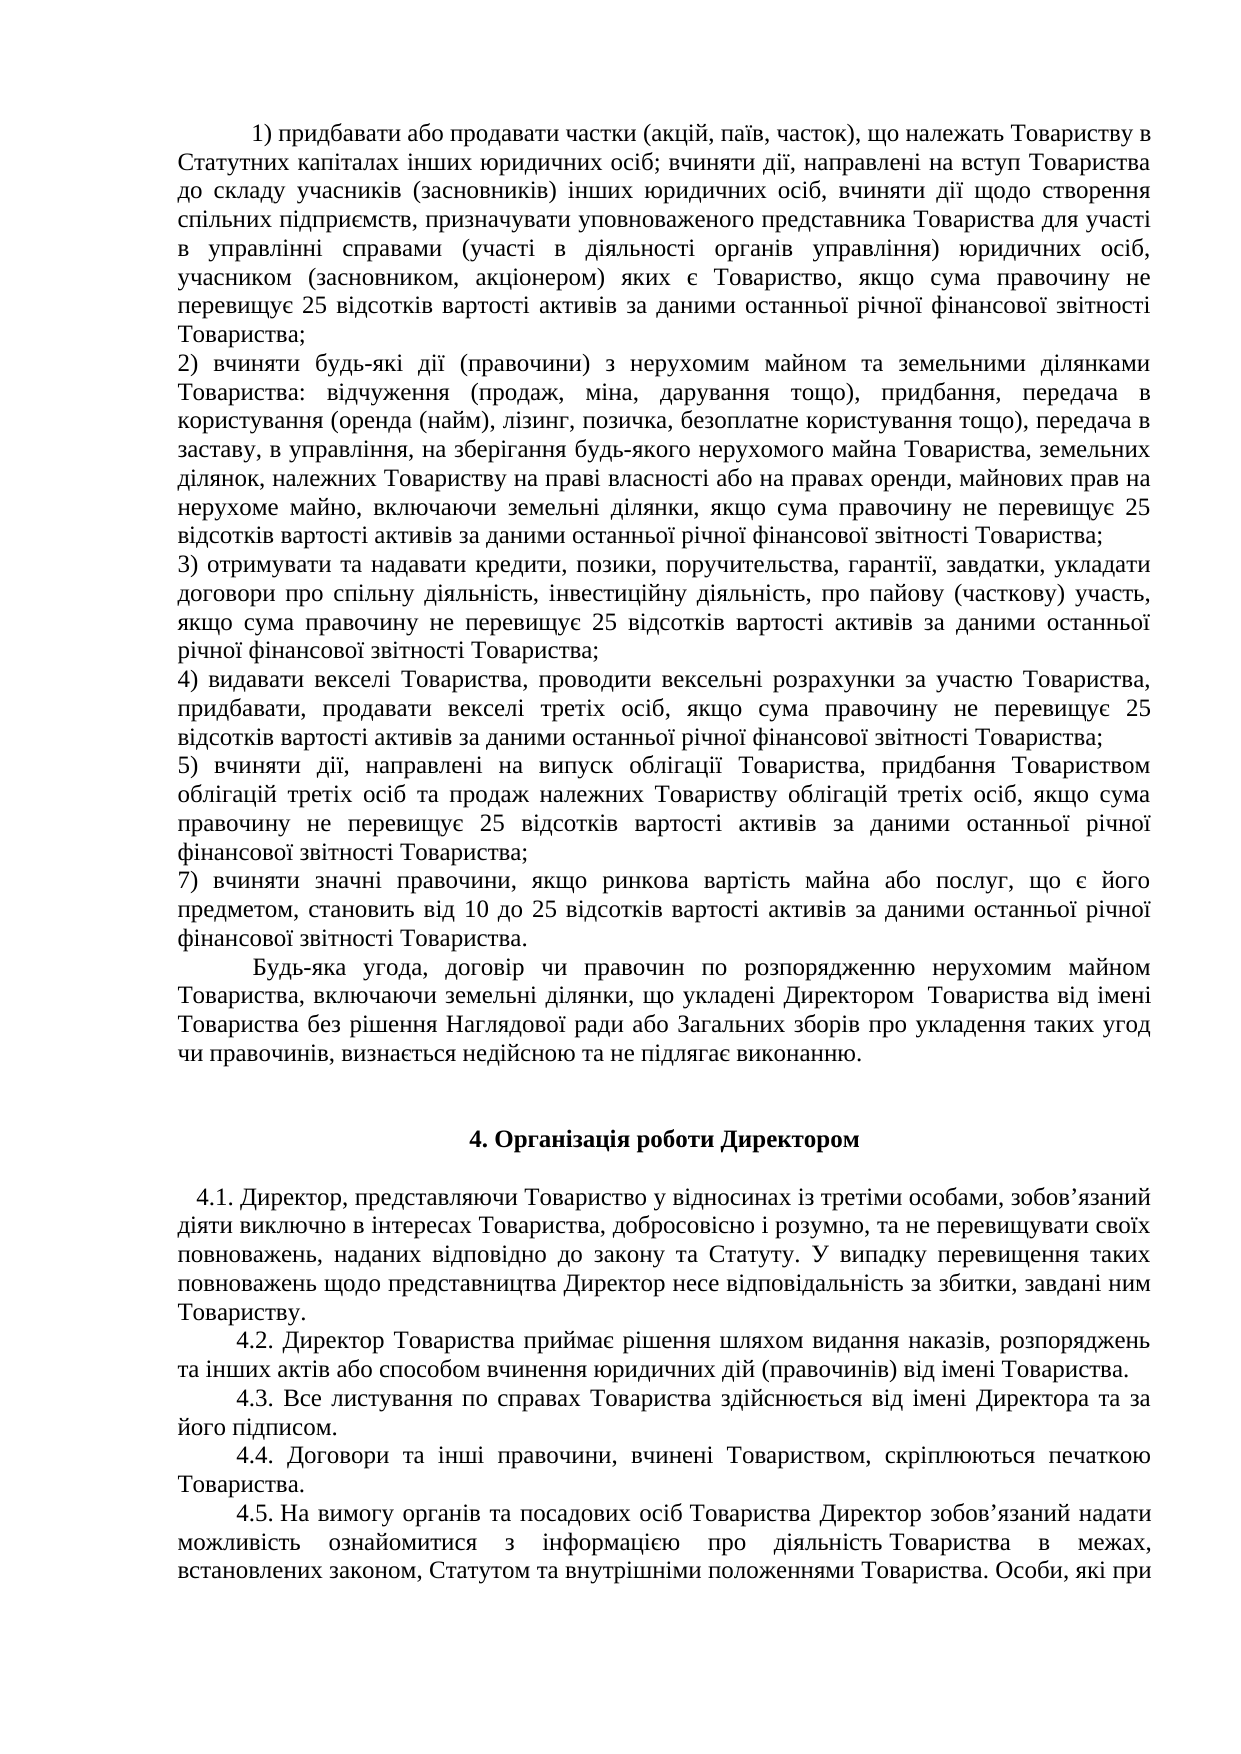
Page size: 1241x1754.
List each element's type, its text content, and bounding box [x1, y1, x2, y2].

text Будь-яка угода, договір чи правочин по розпорядженню нерухомим майном Товариства, включаючи земельні ділянки, що укладені Директором Товариства від імені Товариства без рішення Наглядової ради або Загальних зборів про укладення таких угод чи правочинів, визнається недійсною та не підлягає виконанню. [177, 952, 1152, 1067]
text 2) вчиняти будь-які дії (правочини) з нерухомим майном та земельними ділянками Товариства: відчуження (продаж, міна, дарування тощо), придбання, передача в користування (оренда (найм), лізинг, позичка, безоплатне користування тощо), передача в заставу, в управління, на зберігання будь-якого нерухомого майна Товариства, земельних ділянок, належних Товариству на праві власності або на правах оренди, майнових прав на нерухоме майно, включаючи земельні ділянки, якщо сума правочину не перевищує 25 відсотків вартості активів за даними останньої річної фінансової звітності Товариства; [177, 348, 1152, 549]
text 4) видавати векселі Товариства, проводити вексельні розрахунки за участю Товариства, придбавати, продавати векселі третіх осіб, якщо сума правочину не перевищує 25 відсотків вартості активів за даними останньої річної фінансової звітності Товариства; [177, 664, 1152, 751]
text 4.4. Договори та інші правочини, вчинені Товариством, скріплюються печаткою Товариства. [177, 1441, 1152, 1498]
text 4.3. Все листування по справах Товариства здійснюється від імені Директора та за його підписом. [177, 1383, 1152, 1441]
text 4.1. Директор, представляючи Товариство у відносинах із третіми особами, зобов’язаний діяти виключно в інтересах Товариства, добросовісно і розумно, та не перевищувати своїх повноважень, наданих відповідно до закону та Статуту. У випадку перевищення таких повноважень щодо представництва Директор несе відповідальність за збитки, завдані ним Товариству. [177, 1182, 1152, 1326]
text 7) вчиняти значні правочини, якщо ринкова вартість майна або послуг, що є його предметом, становить від 10 до 25 відсотків вартості активів за даними останньої річної фінансової звітності Товариства. [177, 866, 1152, 952]
text 1) придбавати або продавати частки (акцій, паїв, часток), що належать Товариству в Статутних капіталах інших юридичних осіб; вчиняти дії, направлені на вступ Товариства до складу учасників (засновників) інших юридичних осіб, вчиняти дії щодо створення спільних підприємств, призначувати уповноваженого представника Товариства для участі в управлінні справами (участі в діяльності органів управління) юридичних осіб, учасником (засновником, акціонером) яких є Товариство, якщо сума правочину не перевищує 25 відсотків вартості активів за даними останньої річної фінансової звітності Товариства; [177, 118, 1152, 348]
text 5) вчиняти дії, направлені на випуск облігації Товариства, придбання Товариством облігацій третіх осіб та продаж належних Товариству облігацій третіх осіб, якщо сума правочину не перевищує 25 відсотків вартості активів за даними останньої річної фінансової звітності Товариства; [177, 751, 1152, 866]
text 4. Організація роботи Директором [177, 1124, 1152, 1153]
text 3) отримувати та надавати кредити, позики, поручительства, гарантії, завдатки, укладати договори про спільну діяльність, інвестиційну діяльність, про пайову (часткову) участь, якщо сума правочину не перевищує 25 відсотків вартості активів за даними останньої річної фінансової звітності Товариства; [177, 549, 1152, 664]
text 4.2. Директор Товариства приймає рішення шляхом видання наказів, розпоряджень та інших актів або способом вчинення юридичних дій (правочинів) від імені Товариства. [177, 1326, 1152, 1383]
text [177, 1498, 1152, 1584]
